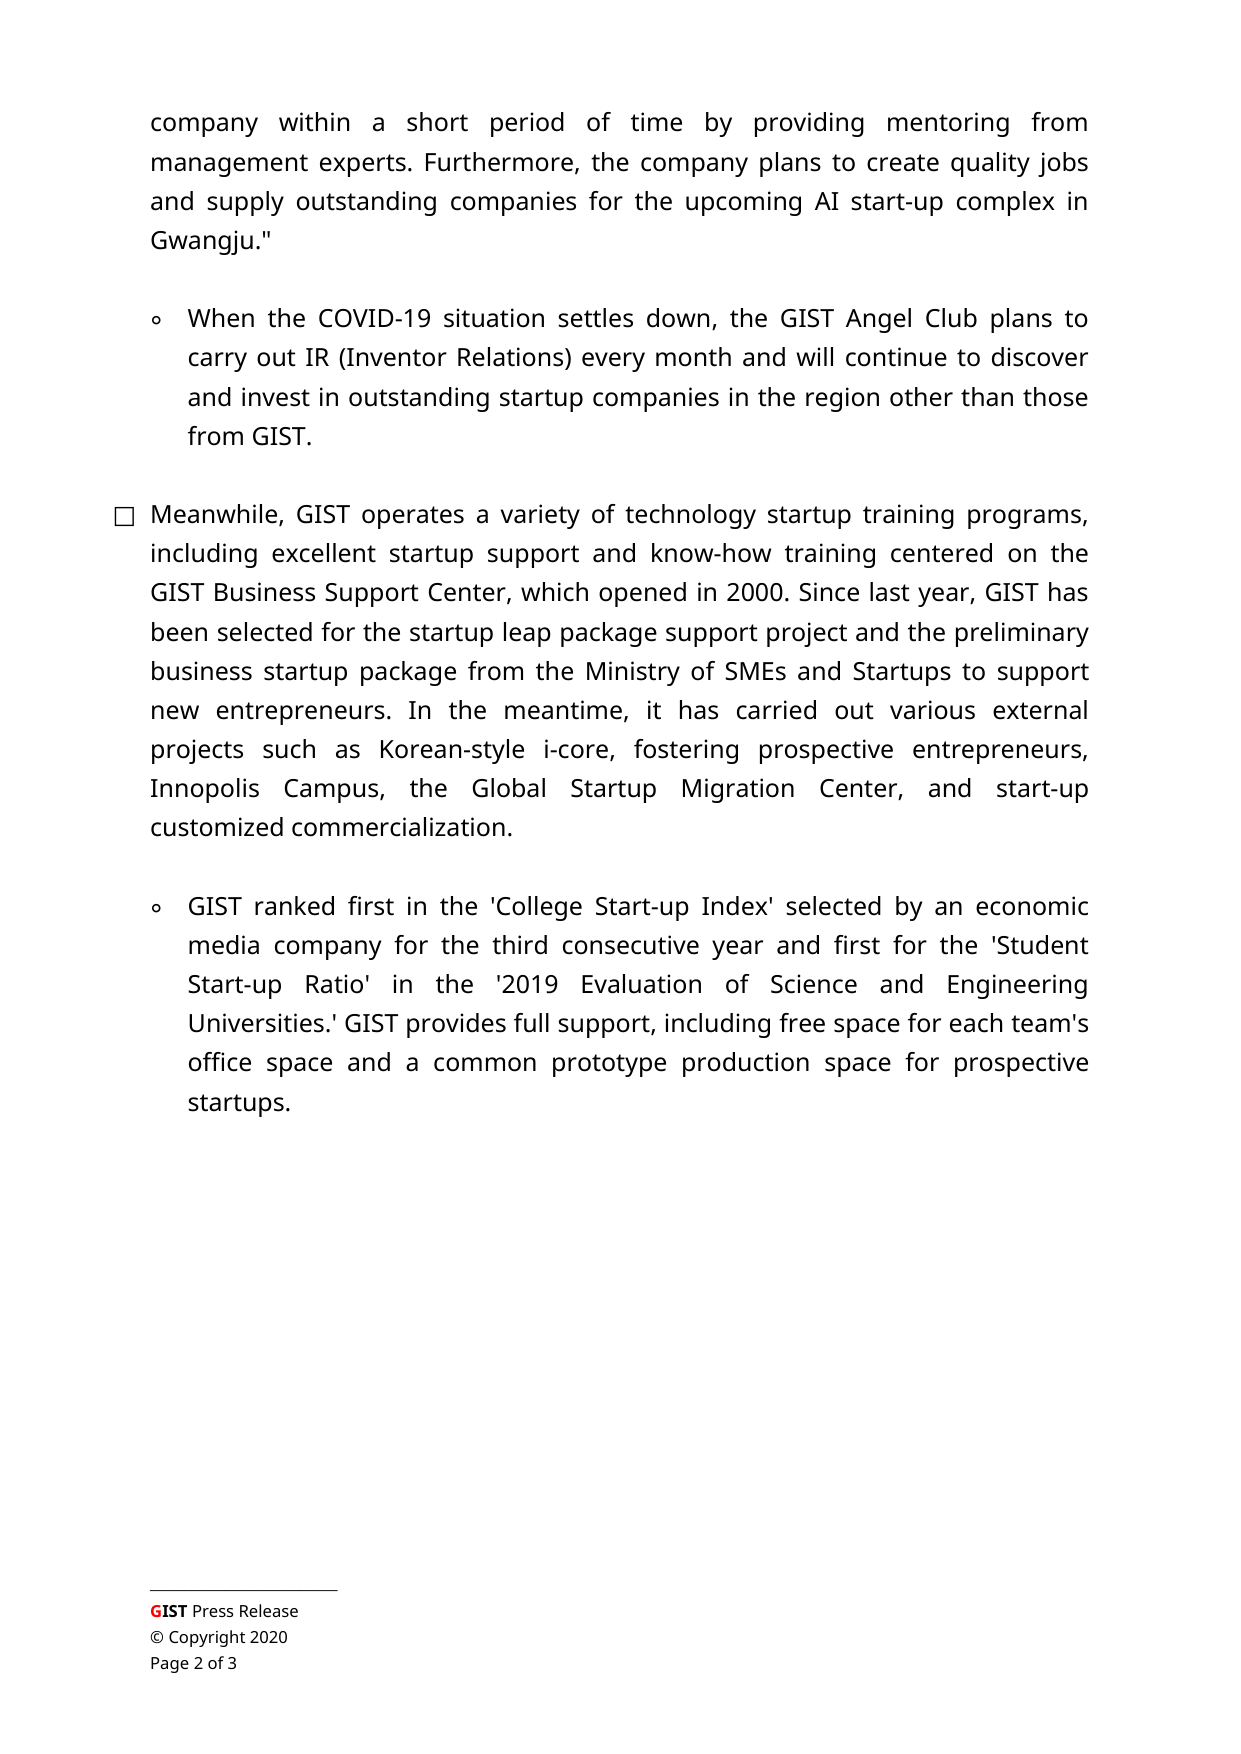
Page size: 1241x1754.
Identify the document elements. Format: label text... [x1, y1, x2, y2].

text □ Meanwhile, GIST operates a variety of technology startup training programs, including excellent startup support and know-how training centered on the GIST Business Support Center, which opened in 2000. Since last year, GIST has been selected for the startup leap package support project and the preliminary business startup package from the Ministry of SMEs and Startups to support new entrepreneurs. In the meantime, it has carried out various external projects such as Korean-style i-core, fostering prospective entrepreneurs, Innopolis Campus, the Global Startup Migration Center, and start-up customized commercialization. [112, 497, 1090, 844]
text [112, 105, 1090, 257]
text ∘ GIST ranked first in the 'College Start-up Index' selected by an economic media company for the third consecutive year and first for the 'Student Start-up Ratio' in the '2019 Evaluation of Science and Engineering Universities.' GIST provides full support, including free space for each team's office space and a common prototype production space for prospective startups. [150, 888, 1090, 1118]
text ∘ When the COVID-19 situation settles down, the GIST Angel Club plans to carry out IR (Inventor Relations) every month and will continue to discover and invest in outstanding startup companies in the region other than those from GIST. [150, 301, 1090, 452]
